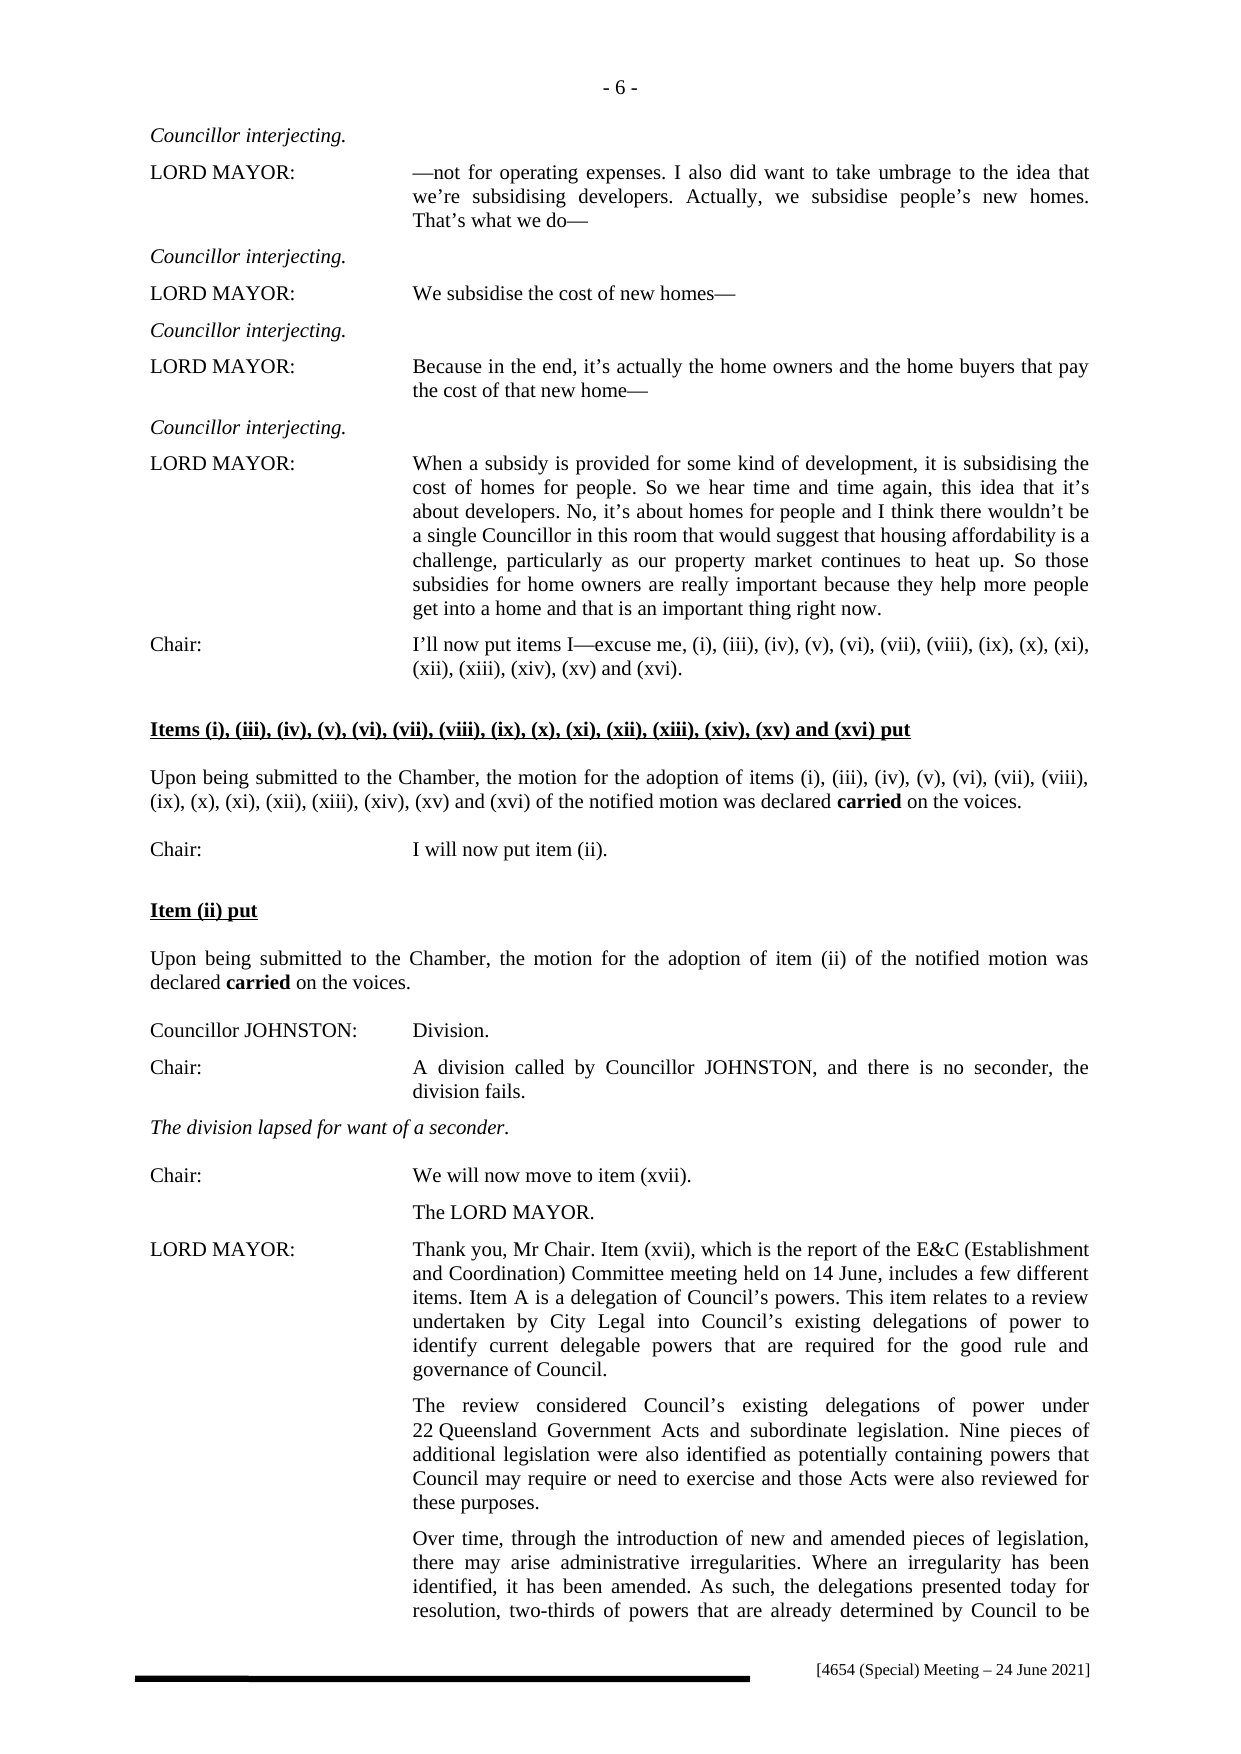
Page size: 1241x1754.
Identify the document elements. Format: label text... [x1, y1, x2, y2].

text Items (i), (iii), (iv), (v), (vi), (vii), (viii), (ix), (x), (xi), (xii), (xiii), (xiv), (xv) and (xvi) put [150, 717, 1090, 741]
text LORD MAYOR: When a subsidy is provided for some kind of development, it is subsidising the cost of homes for people. So we hear time and time again, this idea that it’s about developers. No, it’s about homes for people and I think there wouldn’t be a single Councillor in this room that would suggest that housing affordability is a challenge, particularly as our property market continues to heat up. So those subsidies for home owners are really important because they help more people get into a home and that is an important thing right now. [150, 451, 1090, 620]
text The review considered Council’s existing delegations of power under 22 Queensland Government Acts and subordinate legislation. Nine pieces of additional legislation were also identified as potentially containing powers that Council may require or need to exercise and those Acts were also reviewed for these purposes. [150, 1393, 1090, 1514]
text Councillor interjecting. [150, 317, 1090, 342]
text Councillor interjecting. [150, 123, 1090, 147]
text Councillor interjecting. [150, 415, 1090, 439]
text Councillor interjecting. [150, 244, 1090, 268]
text Item (ii) put [150, 898, 1090, 922]
text The LORD MAYOR. [412, 1200, 1090, 1224]
text The division lapsed for want of a seconder. [150, 1115, 1090, 1139]
text LORD MAYOR: Because in the end, it’s actually the home owners and the home buyers that pay the cost of that new home— [150, 354, 1090, 402]
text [150, 1526, 1090, 1622]
text Upon being submitted to the Chamber, the motion for the adoption of items (i), (iii), (iv), (v), (vi), (vii), (viii), (ix), (x), (xi), (xii), (xiii), (xiv), (xv) and (xvi) of the notified motion was declared carried on the voices. [150, 765, 1090, 813]
text Upon being submitted to the Chamber, the motion for the adoption of item (ii) of the notified motion was declared carried on the voices. [150, 946, 1090, 994]
text LORD MAYOR: We subsidise the cost of new homes— [150, 281, 1090, 305]
text LORD MAYOR: —not for operating expenses. I also did want to take umbrage to the idea that we’re subsidising developers. Actually, we subsidise people’s new homes. That’s what we do— [150, 160, 1090, 232]
text LORD MAYOR: Thank you, Mr Chair. Item (xvii), which is the report of the E&C (Establishment and Coordination) Committee meeting held on 14 June, includes a few different items. Item A is a delegation of Council’s powers. This item relates to a review undertaken by City Legal into Council’s existing delegations of power to identify current delegable powers that are required for the good rule and governance of Council. [150, 1237, 1090, 1381]
text Chair: We will now move to item (xvii). [150, 1163, 1090, 1187]
text Councillor JOHNSTON: Division. [150, 1018, 1090, 1042]
text Chair: I will now put item (ii). [150, 837, 1090, 861]
text Chair: I’ll now put items I—excuse me, (i), (iii), (iv), (v), (vi), (vii), (viii), (ix), (x), (xi), (xii), (xiii), (xiv), (xv) and (xvi). [150, 632, 1090, 680]
text Chair: A division called by Councillor JOHNSTON, and there is no seconder, the division fails. [150, 1055, 1090, 1103]
